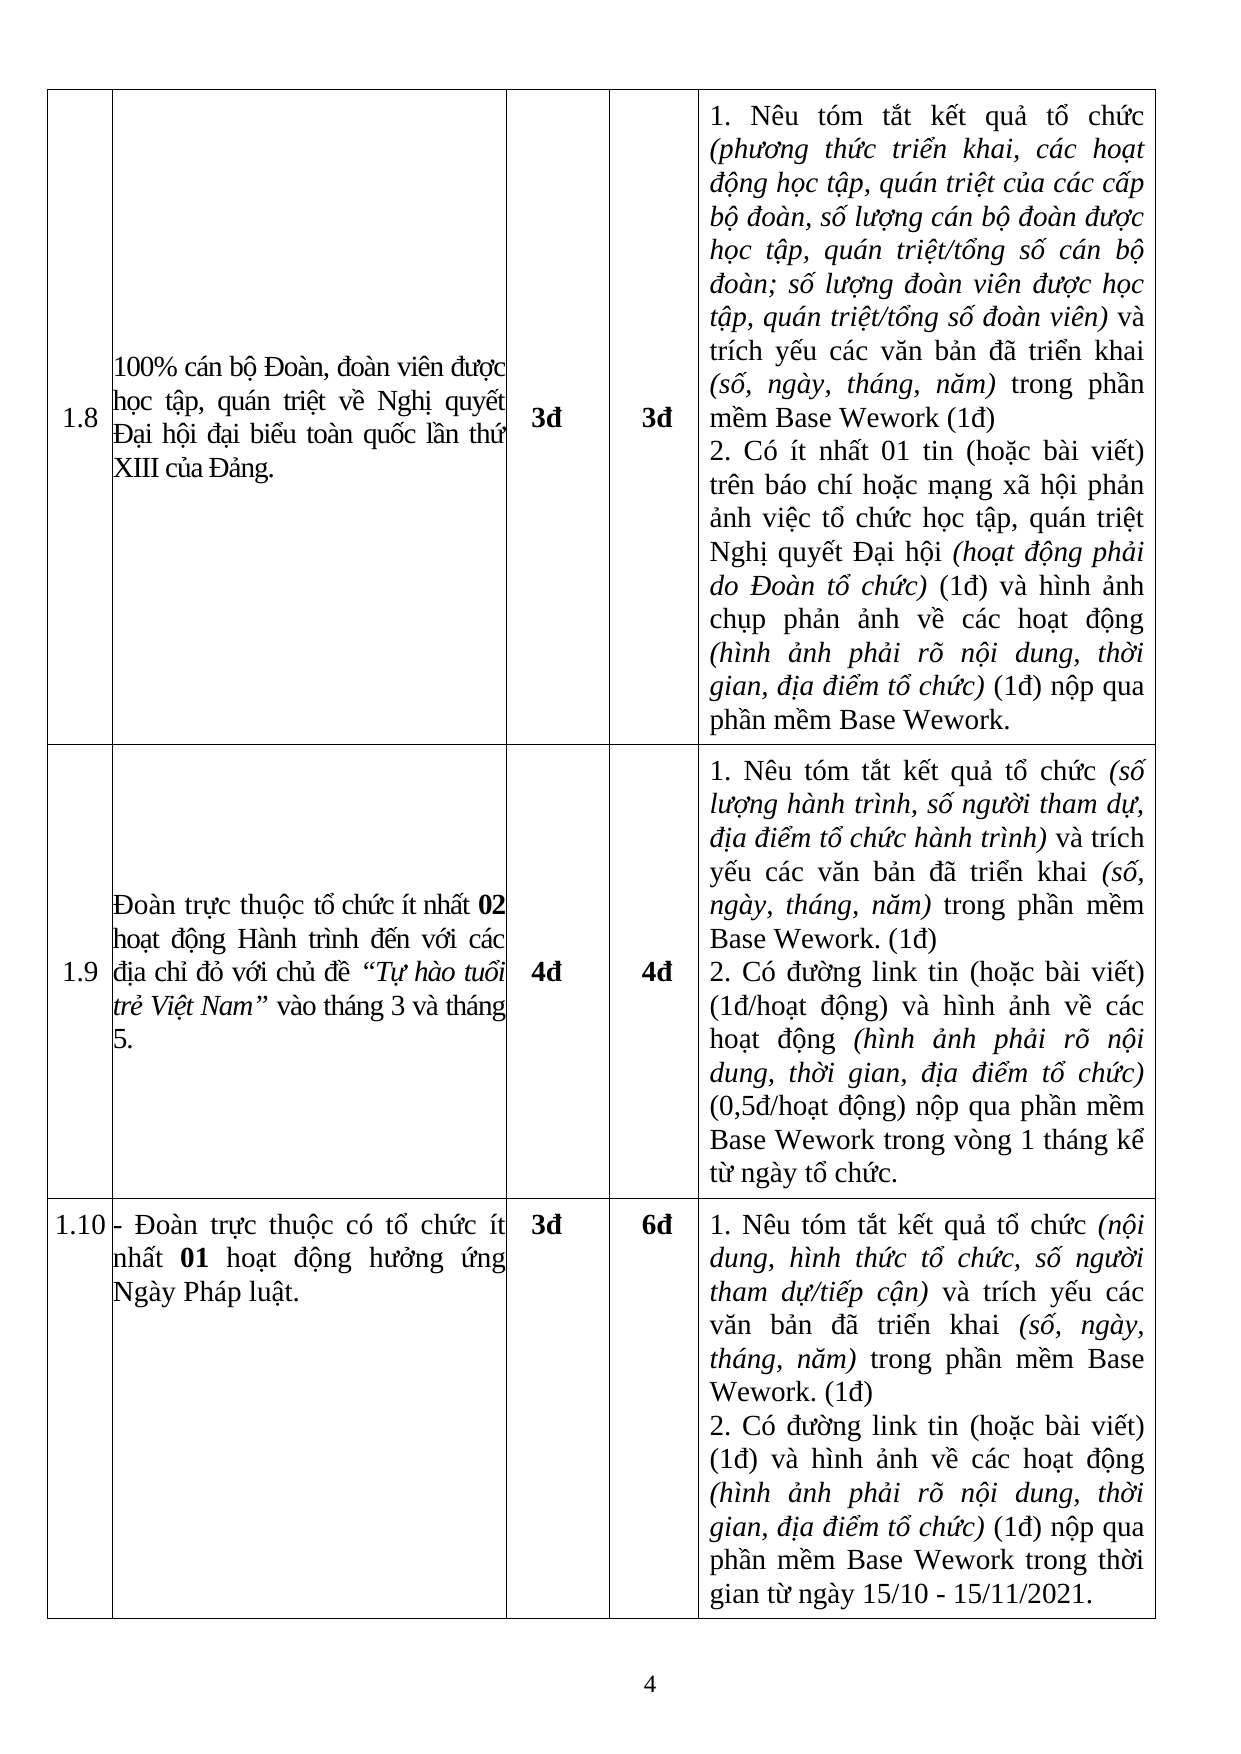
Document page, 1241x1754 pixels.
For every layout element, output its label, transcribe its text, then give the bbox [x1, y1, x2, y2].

table_cell 1. Nêu tóm tắt kết quả tổ chức (phương thức triển khai, các hoạt động học tập, quán triệt của các cấp bộ đoàn, số lượng cán bộ đoàn được học tập, quán triệt/tổng số cán bộ đoàn; số lượng đoàn viên được học tập, quán triệt/tổng số đoàn viên) và trích yếu các văn bản đã triển khai (số, ngày, tháng, năm) trong phần mềm Base Wework (1đ) 2. Có ít nhất 01 tin (hoặc bài viết) trên báo chí hoặc mạng xã hội phản ảnh việc tổ chức học tập, quán triệt Nghị quyết Đại hội (hoạt động phải do Đoàn tổ chức) (1đ) và hình ảnh chụp phản ảnh về các hoạt động (hình ảnh phải rõ nội dung, thời gian, địa điểm tổ chức) (1đ) nộp qua phần mềm Base Wework. [699, 90, 1155, 744]
table_cell 1.9 [48, 745, 112, 1197]
table_cell 4đ [507, 745, 609, 1197]
table_cell 6đ [610, 1199, 698, 1618]
table_cell 4đ [610, 745, 698, 1197]
table_cell 100% cán bộ Đoàn, đoàn viên được học tập, quán triệt về Nghị quyết Đại hội đại biểu toàn quốc lần thứ XIII của Đảng. [113, 90, 506, 744]
table_cell Đoàn trực thuộc tổ chức ít nhất 02 hoạt động Hành trình đến với các địa chỉ đỏ với chủ đề “Tự hào tuổi trẻ Việt Nam” vào tháng 3 và tháng 5. [113, 745, 506, 1197]
table_cell 3đ [507, 1199, 609, 1618]
table_cell 1. Nêu tóm tắt kết quả tổ chức (số lượng hành trình, số người tham dự, địa điểm tổ chức hành trình) và trích yếu các văn bản đã triển khai (số, ngày, tháng, năm) trong phần mềm Base Wework. (1đ) 2. Có đường link tin (hoặc bài viết) (1đ/hoạt động) và hình ảnh về các hoạt động (hình ảnh phải rõ nội dung, thời gian, địa điểm tổ chức) (0,5đ/hoạt động) nộp qua phần mềm Base Wework trong vòng 1 tháng kể từ ngày tổ chức. [699, 745, 1155, 1197]
table_cell 1.10 [48, 1199, 112, 1618]
table_cell - Đoàn trực thuộc có tổ chức ít nhất 01 hoạt động hưởng ứng Ngày Pháp luật. [113, 1199, 506, 1618]
table_cell 1. Nêu tóm tắt kết quả tổ chức (nội dung, hình thức tổ chức, số người tham dự/tiếp cận) và trích yếu các văn bản đã triển khai (số, ngày, tháng, năm) trong phần mềm Base Wework. (1đ) 2. Có đường link tin (hoặc bài viết) (1đ) và hình ảnh về các hoạt động (hình ảnh phải rõ nội dung, thời gian, địa điểm tổ chức) (1đ) nộp qua phần mềm Base Wework trong thời gian từ ngày 15/10 - 15/11/2021. [699, 1199, 1155, 1618]
table_cell 3đ [507, 90, 609, 744]
table_cell 3đ [610, 90, 698, 744]
table_cell 1.8 [48, 90, 112, 744]
